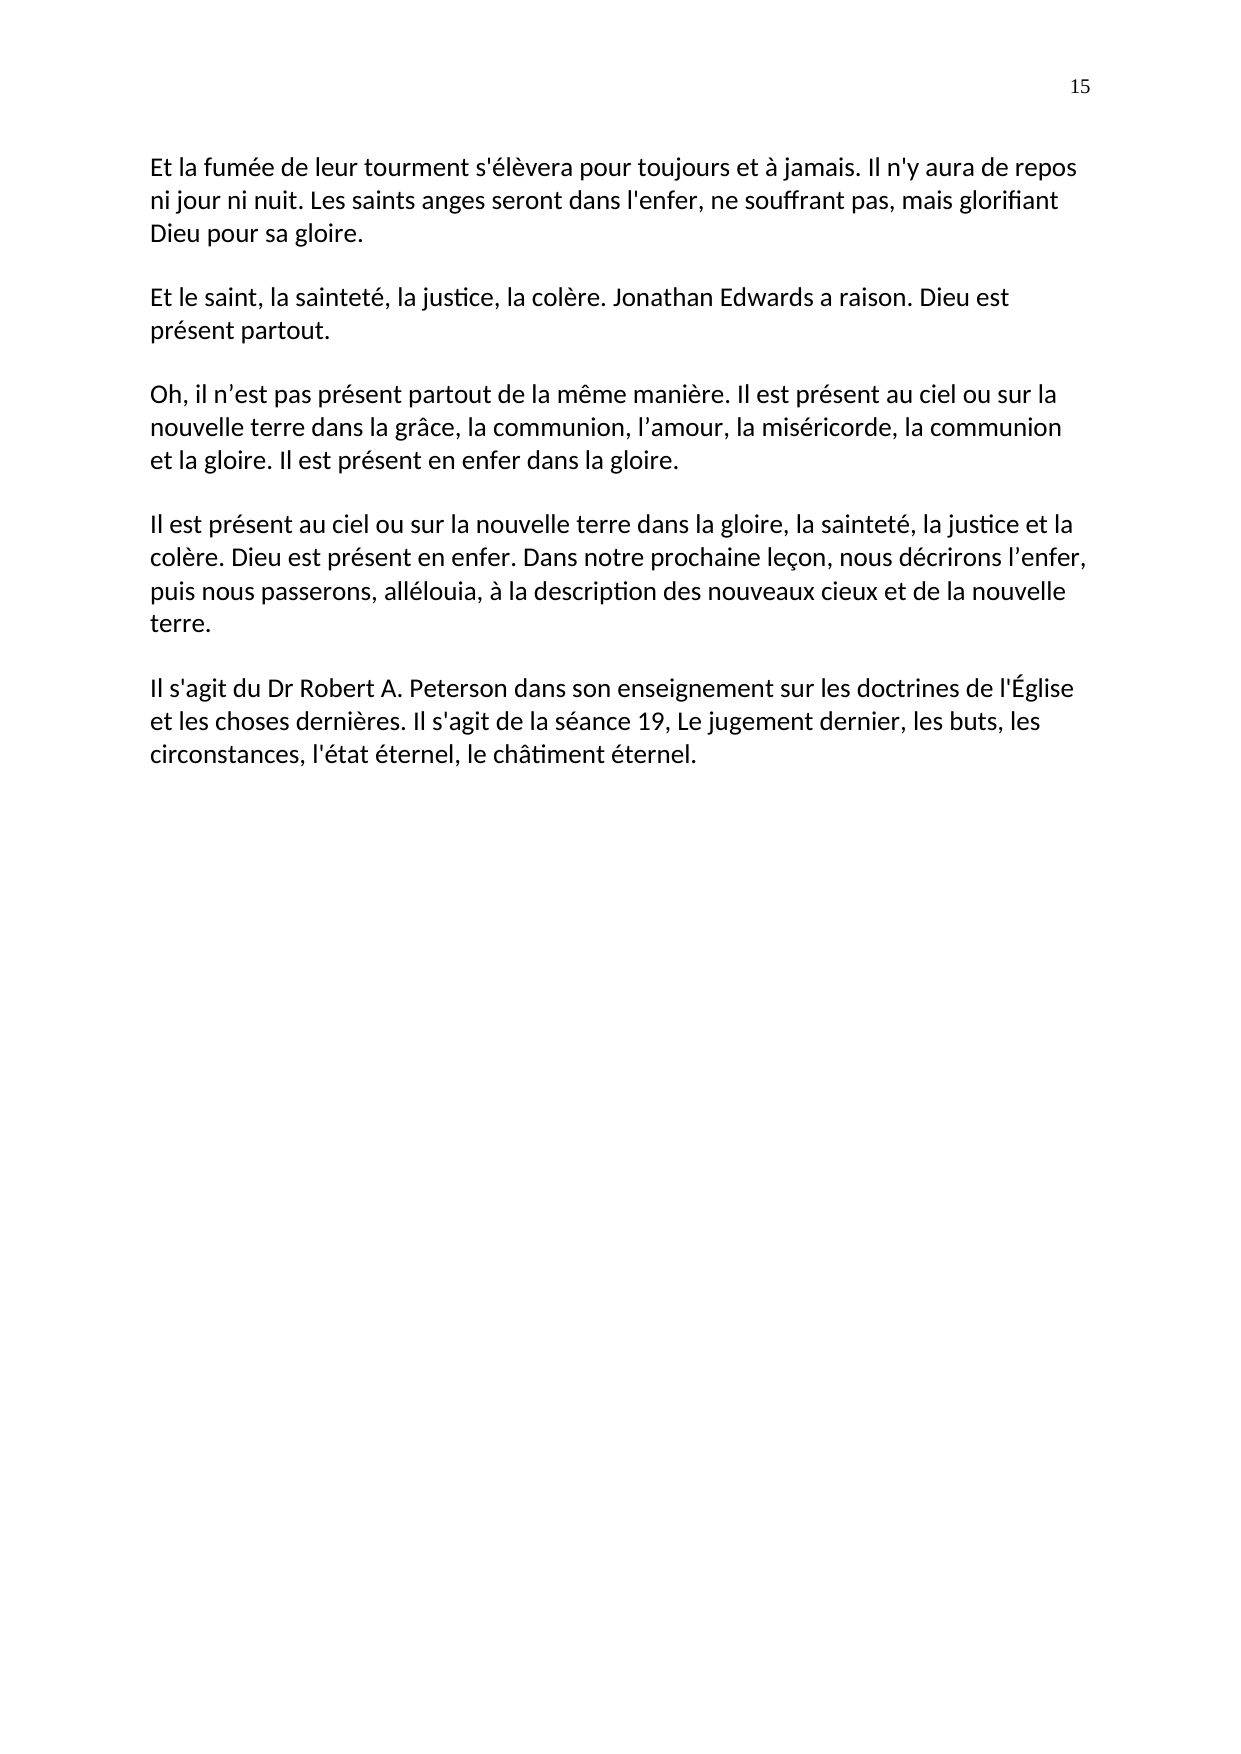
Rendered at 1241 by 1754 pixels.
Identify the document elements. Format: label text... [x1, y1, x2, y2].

text Oh, il n’est pas présent partout de la même manière. Il est présent au ciel ou sur la nouvelle terre dans la grâce, la communion, l’amour, la miséricorde, la communion et la gloire. Il est présent en enfer dans la gloire. [150, 377, 1090, 476]
text Et la fumée de leur tourment s'élèvera pour toujours et à jamais. Il n'y aura de repos ni jour ni nuit. Les saints anges seront dans l'enfer, ne souffrant pas, mais glorifiant Dieu pour sa gloire. [150, 150, 1090, 249]
text Il est présent au ciel ou sur la nouvelle terre dans la gloire, la sainteté, la justice et la colère. Dieu est présent en enfer. Dans notre prochaine leçon, nous décrirons l’enfer, puis nous passerons, allélouia, à la description des nouveaux cieux et de la nouvelle terre. [150, 508, 1090, 640]
text Et le saint, la sainteté, la justice, la colère. Jonathan Edwards a raison. Dieu est présent partout. [150, 280, 1090, 346]
text Il s'agit du Dr Robert A. Peterson dans son enseignement sur les doctrines de l'Église et les choses dernières. Il s'agit de la séance 19, Le jugement dernier, les buts, les circonstances, l'état éternel, le châtiment éternel. [150, 671, 1090, 794]
